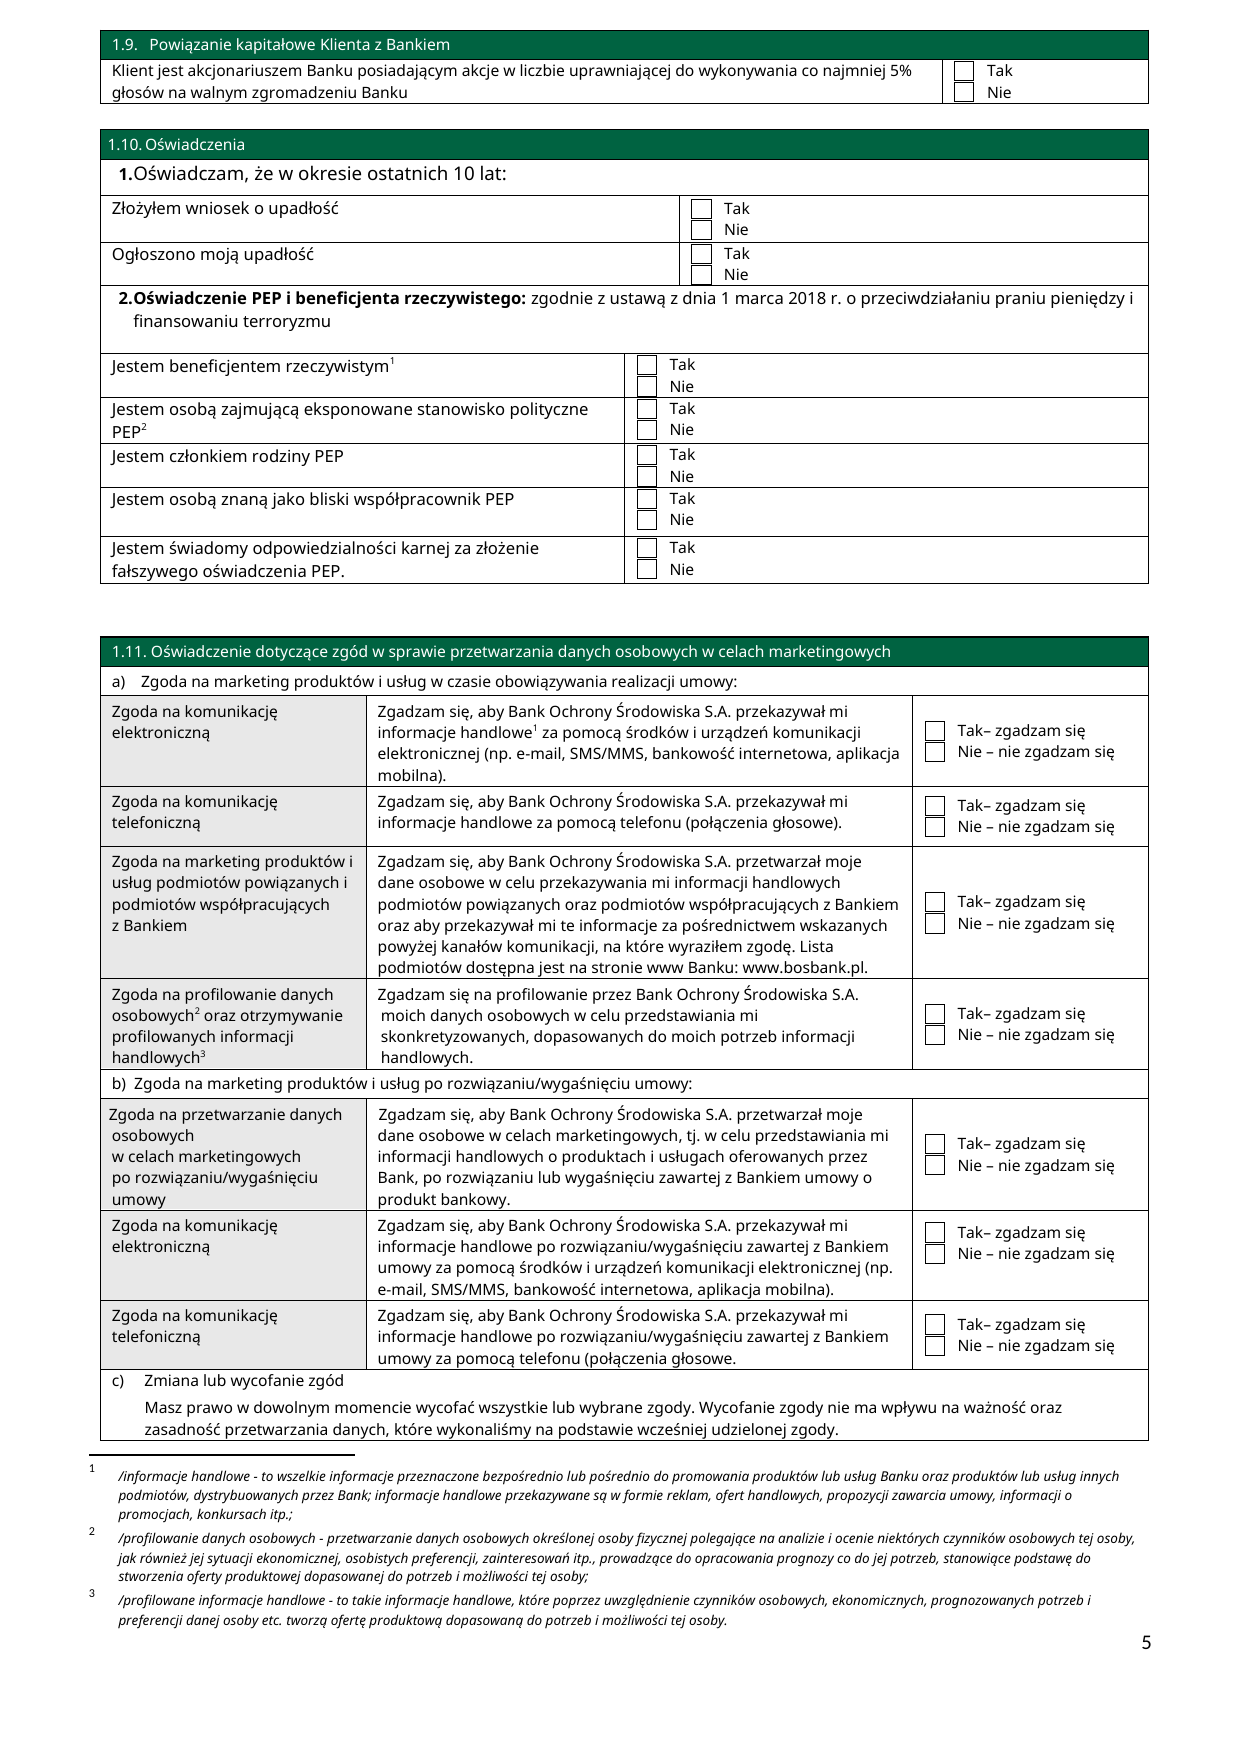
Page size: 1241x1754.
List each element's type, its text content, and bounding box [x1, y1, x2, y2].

table_cell Oświadczenie PEP i beneficjenta rzeczywistego: zgodnie z ustawą z dnia 1 marca 2018 r. o przeciwdziałaniu praniu pieniędzy i finansowaniu terroryzmu [101, 286, 1148, 353]
table_cell Zgoda na komunikację telefoniczną [101, 1301, 366, 1369]
table_cell Tak Nie [625, 488, 1148, 536]
table_cell Tak Nie [625, 398, 1148, 443]
table_cell Jestem członkiem rodziny PEP [101, 444, 624, 487]
table_cell Zgoda na komunikację telefoniczną [101, 787, 366, 846]
table_cell Tak Nie [625, 354, 1148, 397]
table_cell Tak Nie [625, 444, 1148, 487]
table_cell Tak Nie [680, 243, 1148, 285]
table_cell Klient jest akcjonariuszem Banku posiadającym akcje w liczbie uprawniającej do wykonywania co najmniej 5% głosów na walnym zgromadzeniu Banku [101, 60, 942, 103]
table_cell Zmiana lub wycofanie zgód Masz prawo w dowolnym momencie wycofać wszystkie lub wybrane zgody. Wycofanie zgody nie ma wpływu na ważność oraz zasadność przetwarzania danych, które wykonaliśmy na podstawie wcześniej udzielonej zgody. [101, 1370, 1148, 1440]
table_cell Tak Nie [943, 60, 1148, 103]
table_cell Zgadzam się, aby Bank Ochrony Środowiska S.A. przekazywał mi informacje handlowe po rozwiązaniu/wygaśnięciu zawartej z Bankiem umowy za pomocą środków i urządzeń komunikacji elektronicznej (np. e-mail, SMS/MMS, bankowość internetowa, aplikacja mobilna). [367, 1211, 912, 1300]
table_cell Ogłoszono moją upadłość [101, 243, 679, 285]
table_header Powiązanie kapitałowe Klienta z Bankiem [101, 31, 1148, 59]
table_cell b) Zgoda na marketing produktów i usług po rozwiązaniu/wygaśnięciu umowy: [101, 1070, 1148, 1098]
table_cell a) Zgoda na marketing produktów i usług w czasie obowiązywania realizacji umowy: [101, 667, 1148, 695]
table_cell Zgadzam się, aby Bank Ochrony Środowiska S.A. przetwarzał moje dane osobowe w celu przekazywania mi informacji handlowych podmiotów powiązanych oraz podmiotów współpracujących z Bankiem oraz aby przekazywał mi te informacje za pośrednictwem wskazanych powyżej kanałów komunikacji, na które wyraziłem zgodę. Lista podmiotów dostępna jest na stronie www Banku: www.bosbank.pl. [367, 847, 912, 978]
table_cell Jestem beneficjentem rzeczywistym1 [101, 354, 624, 397]
table_cell Tak– zgadzam się Nie – nie zgadzam się [913, 1099, 1148, 1209]
table_cell Tak Nie [625, 537, 1148, 582]
table_cell Złożyłem wniosek o upadłość [101, 196, 679, 242]
table_cell Jestem osobą zajmującą eksponowane stanowisko polityczne PEP2 [101, 398, 624, 443]
table_cell Tak– zgadzam się Nie – nie zgadzam się [913, 787, 1148, 846]
table_cell Oświadczam, że w okresie ostatnich 10 lat: [101, 160, 1148, 195]
table_cell Zgadzam się, aby Bank Ochrony Środowiska S.A. przekazywał mi informacje handlowe za pomocą środków i urządzeń komunikacji elektronicznej (np. e-mail, SMS/MMS, bankowość internetowa, aplikacja mobilna). [367, 696, 912, 786]
table_cell Zgoda na przetwarzanie danych osobowych w celach marketingowych po rozwiązaniu/wygaśnięciu umowy [101, 1099, 366, 1209]
table_cell Jestem świadomy odpowiedzialności karnej za złożenie fałszywego oświadczenia PEP. [101, 537, 624, 582]
table_cell Tak– zgadzam się Nie – nie zgadzam się [913, 1211, 1148, 1300]
table_header Oświadczenia [101, 130, 1148, 159]
table_cell Zgadzam się, aby Bank Ochrony Środowiska S.A. przekazywał mi informacje handlowe po rozwiązaniu/wygaśnięciu zawartej z Bankiem umowy za pomocą telefonu (połączenia głosowe. [367, 1301, 912, 1369]
table_cell Zgoda na marketing produktów i usług podmiotów powiązanych i podmiotów współpracujących z Bankiem [101, 847, 366, 978]
table_cell Tak– zgadzam się Nie – nie zgadzam się [913, 696, 1148, 786]
table_cell Zgadzam się na profilowanie przez Bank Ochrony Środowiska S.A. moich danych osobowych w celu przedstawiania mi skonkretyzowanych, dopasowanych do moich potrzeb informacji handlowych. [367, 979, 912, 1068]
table_cell Tak Nie [680, 196, 1148, 242]
table_cell Tak– zgadzam się Nie – nie zgadzam się [913, 847, 1148, 978]
table_cell Tak– zgadzam się Nie – nie zgadzam się [913, 1301, 1148, 1369]
table_cell Zgoda na komunikację elektroniczną [101, 1211, 366, 1300]
table_cell Tak– zgadzam się Nie – nie zgadzam się [913, 979, 1148, 1068]
table_cell Zgadzam się, aby Bank Ochrony Środowiska S.A. przekazywał mi informacje handlowe za pomocą telefonu (połączenia głosowe). [367, 787, 912, 846]
table_cell Zgoda na profilowanie danych osobowych oraz otrzymywanie profilowanych informacji handlowych [101, 979, 366, 1068]
table_cell Zgoda na komunikację elektroniczną [101, 696, 366, 786]
table_cell Jestem osobą znaną jako bliski współpracownik PEP [101, 488, 624, 536]
table_cell Zgadzam się, aby Bank Ochrony Środowiska S.A. przetwarzał moje dane osobowe w celach marketingowych, tj. w celu przedstawiania mi informacji handlowych o produktach i usługach oferowanych przez Bank, po rozwiązaniu lub wygaśnięciu zawartej z Bankiem umowy o produkt bankowy. [367, 1099, 912, 1209]
table_header 1.11. Oświadczenie dotyczące zgód w sprawie przetwarzania danych osobowych w celach marketingowych [101, 638, 1148, 666]
